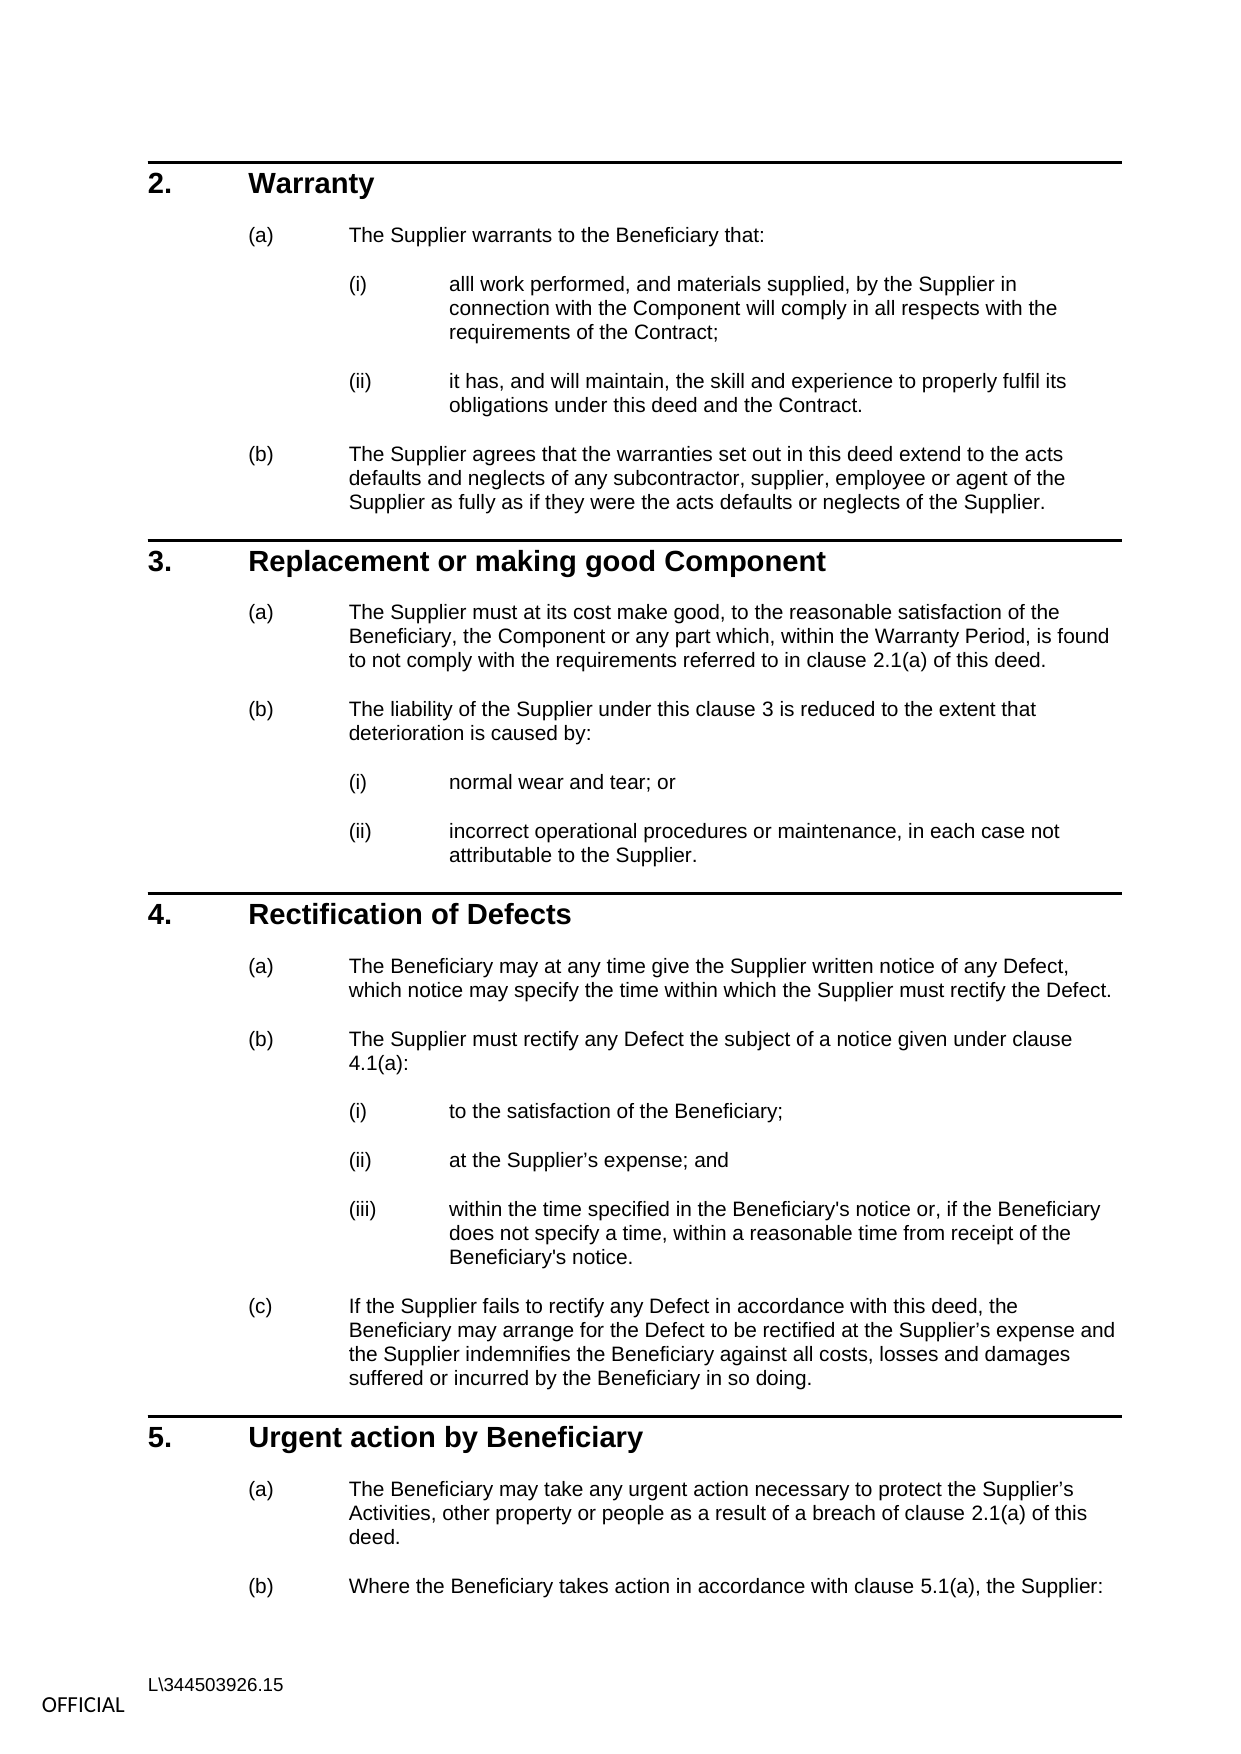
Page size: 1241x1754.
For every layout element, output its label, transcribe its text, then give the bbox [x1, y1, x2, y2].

subtitle The Beneficiary may take any urgent action necessary to protect the Supplier’s Activities, other property or people as a result of a breach of clause 2(a) of this deed. [248, 1477, 1122, 1548]
subtitle Urgent action by Beneficiary [148, 1418, 1122, 1454]
subtitle The Supplier must rectify any Defect the subject of a notice given under clause 4(a): [248, 1026, 1122, 1074]
subtitle at the Supplier’s expense; and [348, 1148, 1122, 1172]
subtitle Where the Beneficiary takes action in accordance with clause 5(a), the Supplier: [248, 1573, 1122, 1597]
subtitle to the satisfaction of the Beneficiary; [348, 1099, 1122, 1123]
subtitle The liability of the Supplier under this clause 3 is reduced to the extent that deterioration is caused by: [248, 697, 1122, 745]
subtitle alll work performed, and materials supplied, by the Supplier in connection with the Component will comply in all respects with the requirements of the Contract; [348, 272, 1122, 344]
subtitle The Supplier agrees that the warranties set out in this deed extend to the acts defaults and neglects of any subcontractor, supplier, employee or agent of the Supplier as fully as if they were the acts defaults or neglects of the Supplier. [248, 442, 1122, 513]
subtitle The Beneficiary may at any time give the Supplier written notice of any Defect, which notice may specify the time within which the Supplier must rectify the Defect. [248, 953, 1122, 1001]
subtitle Replacement or making good Component [148, 542, 1122, 577]
subtitle within the time specified in the Beneficiary's notice or, if the Beneficiary does not specify a time, within a reasonable time from receipt of the Beneficiary's notice. [348, 1197, 1122, 1269]
subtitle it has, and will maintain, the skill and experience to properly fulfil its obligations under this deed and the Contract. [348, 369, 1122, 417]
subtitle normal wear and tear; or [348, 770, 1122, 794]
subtitle Warranty [148, 164, 1122, 200]
subtitle If the Supplier fails to rectify any Defect in accordance with this deed, the Beneficiary may arrange for the Defect to be rectified at the Supplier’s expense and the Supplier indemnifies the Beneficiary against all costs, losses and damages suffered or incurred by the Beneficiary in so doing. [248, 1294, 1122, 1390]
subtitle The Supplier warrants to the Beneficiary that: [248, 223, 1122, 247]
subtitle incorrect operational procedures or maintenance, in each case not attributable to the Supplier. [348, 819, 1122, 867]
subtitle The Supplier must at its cost make good, to the reasonable satisfaction of the Beneficiary, the Component or any part which, within the Warranty Period, is found to not comply with the requirements referred to in clause 2(a) of this deed. [248, 600, 1122, 672]
subtitle Rectification of Defects [148, 895, 1122, 931]
